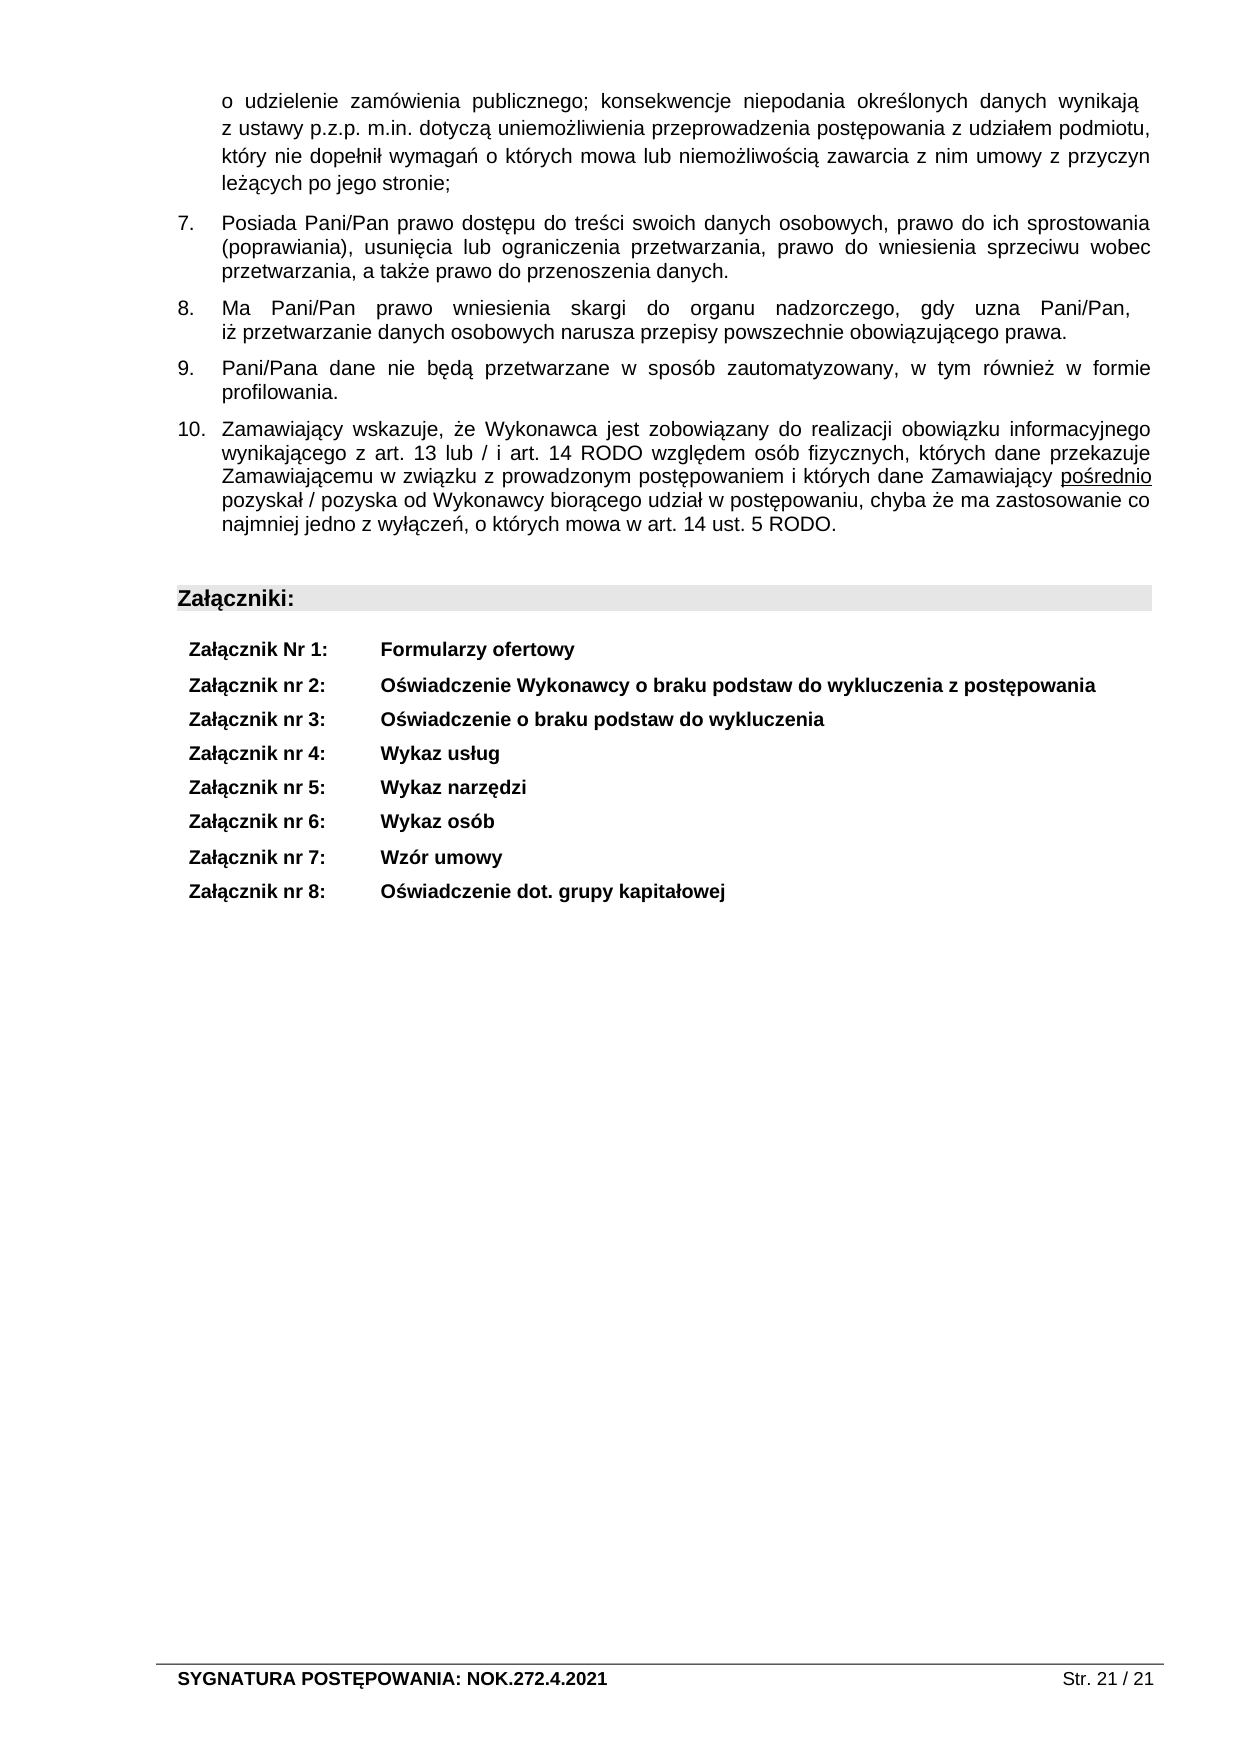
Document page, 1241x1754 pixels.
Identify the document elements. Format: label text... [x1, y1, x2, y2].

list Posiada Pani/Pan prawo dostępu do treści swoich danych osobowych, prawo do ich sprostowania (poprawiania), usunięcia lub ograniczenia przetwarzania, prawo do wniesienia sprzeciwu wobec przetwarzania, a także prawo do przenoszenia danych. [177, 211, 1152, 283]
table_cell Załącznik nr 7: Załącznik nr 8: [177, 846, 369, 916]
list Pani/Pana dane nie będą przetwarzane w sposób zautomatyzowany, w tym również w formie profilowania. [177, 356, 1152, 404]
list Ma Pani/Pan prawo wniesienia skargi do organu nadzorczego, gdy uzna Pani/Pan, iż przetwarzanie danych osobowych narusza przepisy powszechnie obowiązującego prawa. [177, 296, 1152, 343]
table_header Formularzy ofertowy [369, 638, 1167, 673]
table_cell Oświadczenie Wykonawcy o braku podstaw do wykluczenia z postępowania Oświadczenie o braku podstaw do wykluczenia Wykaz usług Wykaz narzędzi Wykaz osób [369, 674, 1167, 846]
table_header Załącznik Nr 1: [177, 638, 369, 673]
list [177, 89, 1152, 195]
table_cell Wzór umowy Oświadczenie dot. grupy kapitałowej [369, 846, 1167, 916]
text Załączniki: [177, 585, 1152, 611]
table_cell Załącznik nr 2: Załącznik nr 3: Załącznik nr 4: Załącznik nr 5: Załącznik nr 6: [177, 674, 369, 846]
list Zamawiający wskazuje, że Wykonawca jest zobowiązany do realizacji obowiązku informacyjnego wynikającego z art. 13 lub / i art. 14 RODO względem osób fizycznych, których dane przekazuje Zamawiającemu w związku z prowadzonym postępowaniem i których dane Zamawiający pośrednio pozyskał / pozyska od Wykonawcy biorącego udział w postępowaniu, chyba że ma zastosowanie co najmniej jedno z wyłączeń, o których mowa w art. 14 ust. 5 RODO. [177, 416, 1152, 536]
